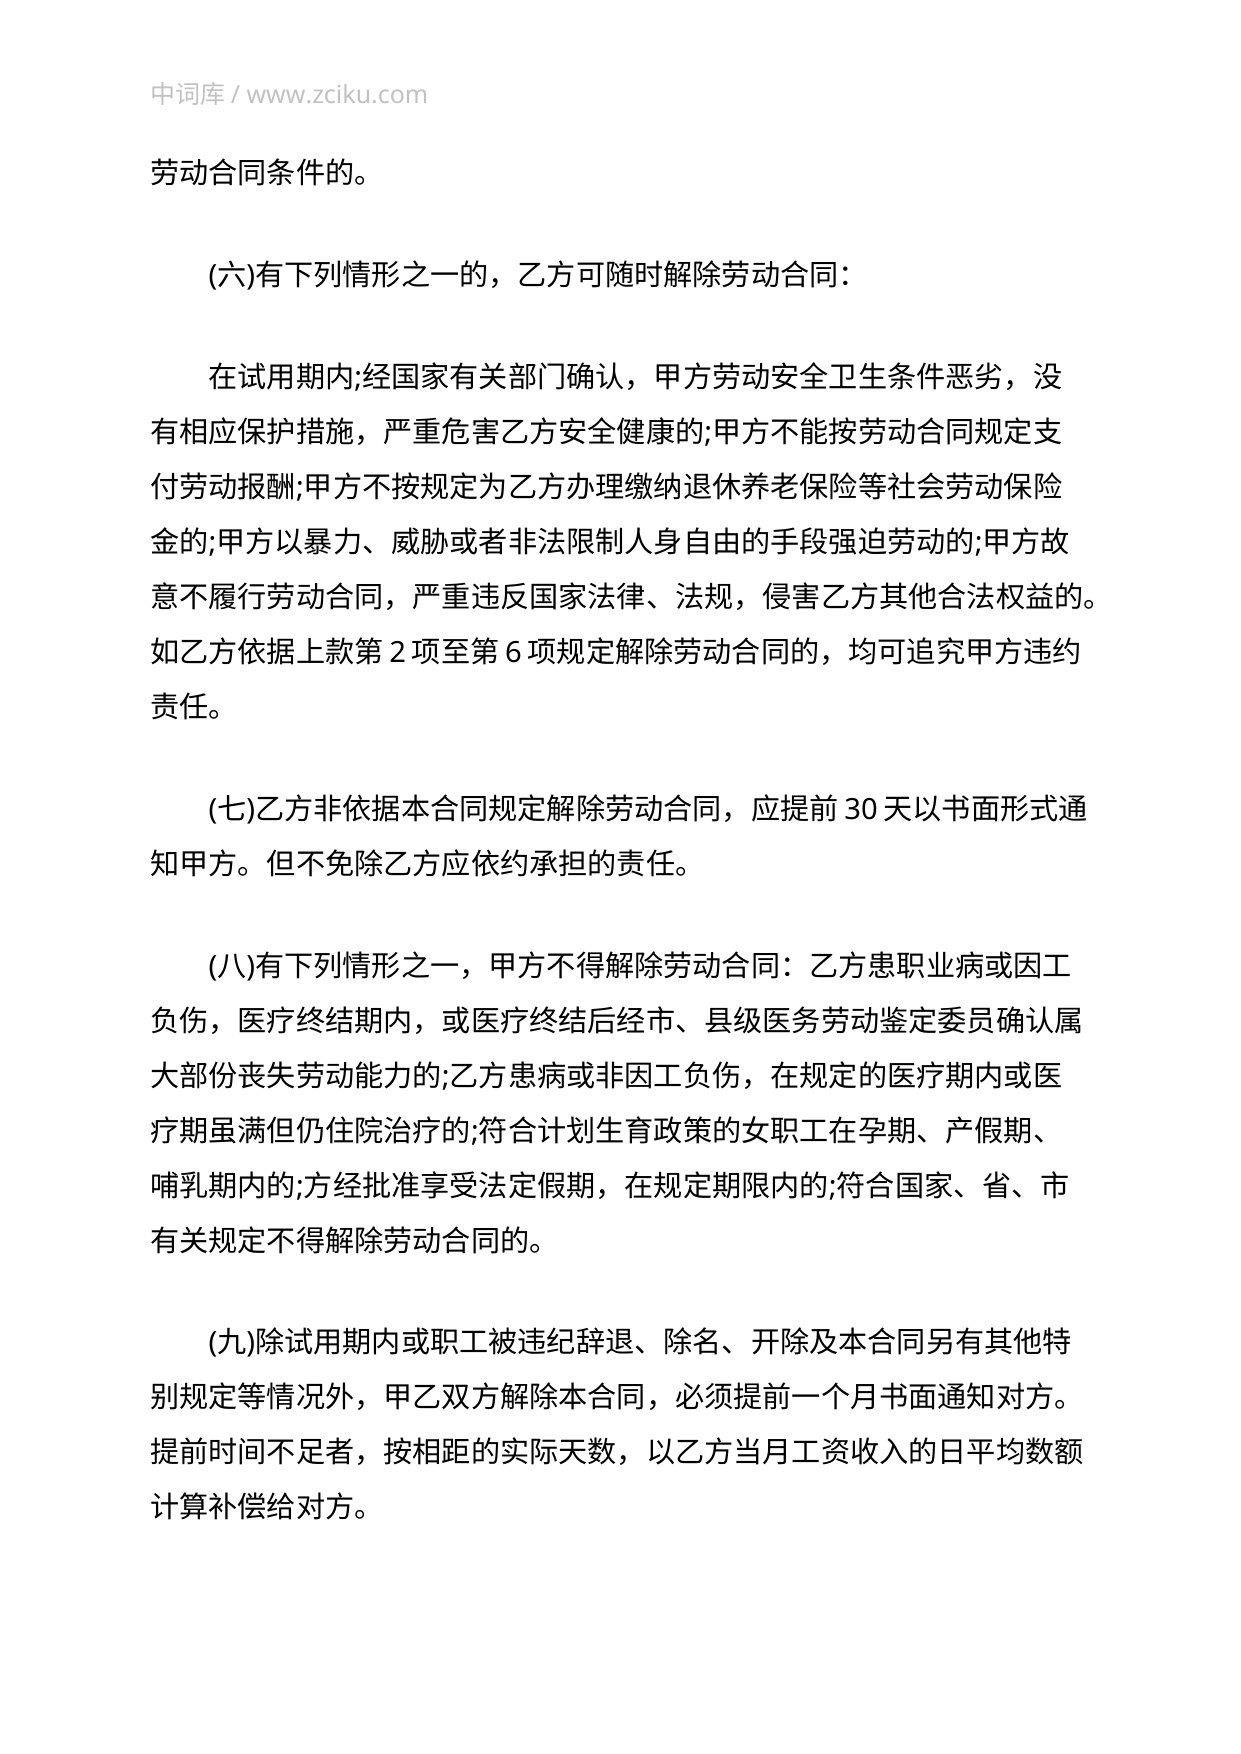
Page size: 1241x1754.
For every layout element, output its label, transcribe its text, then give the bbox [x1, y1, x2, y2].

text 在试用期内;经国家有关部门确认，甲方劳动安全卫生条件恶劣，没有相应保护措施，严重危害乙方安全健康的;甲方不能按劳动合同规定支付劳动报酬;甲方不按规定为乙方办理缴纳退休养老保险等社会劳动保险金的;甲方以暴力、威胁或者非法限制人身自由的手段强迫劳动的;甲方故意不履行劳动合同，严重违反国家法律、法规，侵害乙方其他合法权益的。如乙方依据上款第2项至第6项规定解除劳动合同的，均可追究甲方违约责任。 [150, 354, 1090, 726]
text (八)有下列情形之一，甲方不得解除劳动合同：乙方患职业病或因工负伤，医疗终结期内，或医疗终结后经市、县级医务劳动鉴定委员确认属大部份丧失劳动能力的;乙方患病或非因工负伤，在规定的医疗期内或医疗期虽满但仍住院治疗的;符合计划生育政策的女职工在孕期、产假期、哺乳期内的;方经批准享受法定假期，在规定期限内的;符合国家、省、市有关规定不得解除劳动合同的。 [150, 942, 1090, 1259]
text (九)除试用期内或职工被违纪辞退、除名、开除及本合同另有其他特别规定等情况外，甲乙双方解除本合同，必须提前一个月书面通知对方。提前时间不足者，按相距的实际天数，以乙方当月工资收入的日平均数额计算补偿给对方。 [150, 1319, 1090, 1526]
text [150, 150, 1090, 192]
text (六)有下列情形之一的，乙方可随时解除劳动合同： [150, 252, 1090, 294]
text (七)乙方非依据本合同规定解除劳动合同，应提前30天以书面形式通知甲方。但不免除乙方应依约承担的责任。 [150, 785, 1090, 883]
